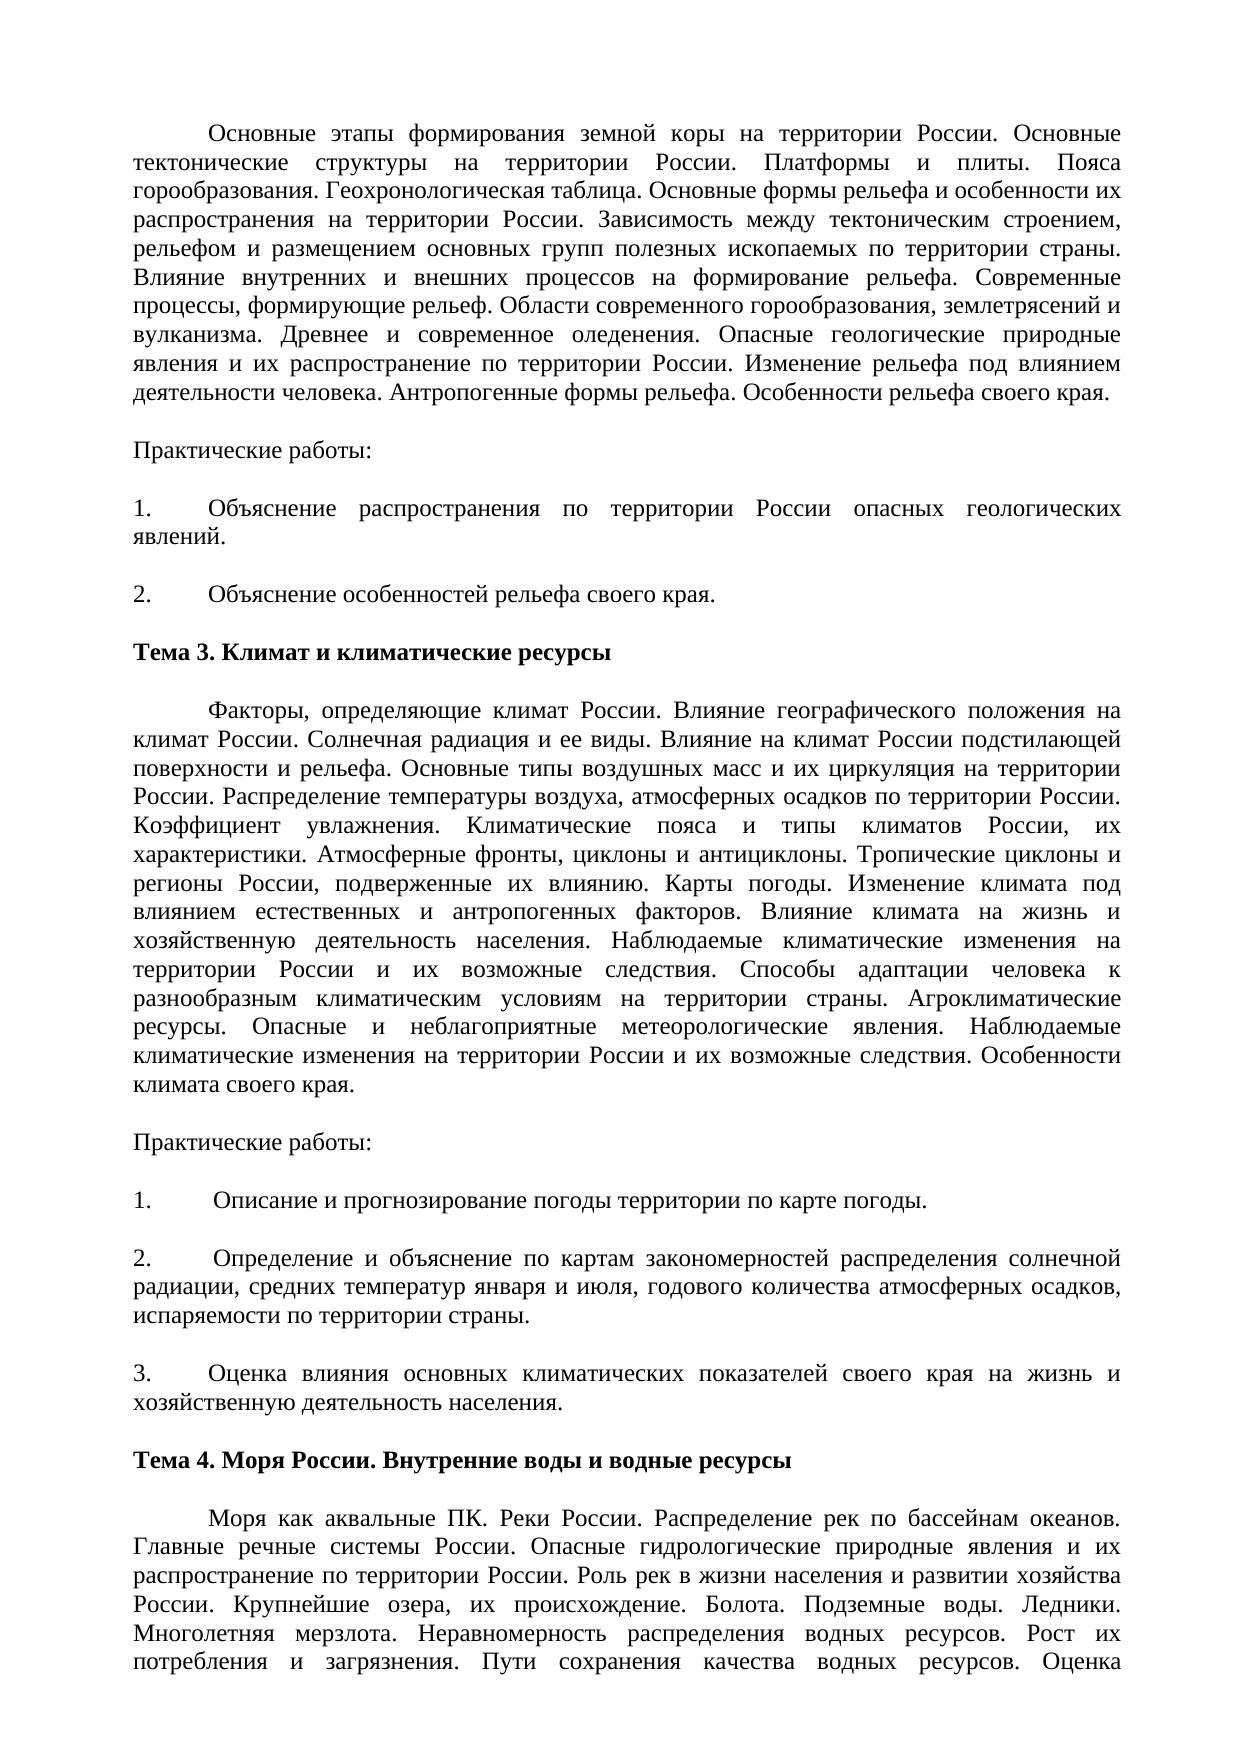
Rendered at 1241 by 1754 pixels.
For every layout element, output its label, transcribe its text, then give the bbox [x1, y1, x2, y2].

text Факторы, определяющие климат России. Влияние географического положения на климат России. Солнечная радиация и ее виды. Влияние на климат России подстилающей поверхности и рельефа. Основные типы воздушных масс и их циркуляция на территории России. Распределение температуры воздуха, атмосферных осадков по территории России. Коэффициент увлажнения. Климатические пояса и типы климатов России, их характеристики. Атмосферные фронты, циклоны и антициклоны. Тропические циклоны и регионы России, подверженные их влиянию. Карты погоды. Изменение климата под влиянием естественных и антропогенных факторов. Влияние климата на жизнь и хозяйственную деятельность населения. Наблюдаемые климатические изменения на территории России и их возможные следствия. Способы адаптации человека к разнообразным климатическим условиям на территории страны. Агроклиматические ресурсы. Опасные и неблагоприятные метеорологические явления. Наблюдаемые климатические изменения на территории России и их возможные следствия. Особенности климата своего края. [133, 753, 1122, 1156]
text Практические работы: [133, 493, 1122, 521]
text 1. Описание и прогнозирование погоды территории по карте погоды. [133, 1243, 1122, 1271]
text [133, 1561, 1122, 1676]
text Основные этапы формирования земной коры на территории России. Основные тектонические структуры на территории России. Платформы и плиты. Пояса горообразования. Геохронологическая таблица. Основные формы рельефа и особенности их распространения на территории России. Зависимость между тектоническим строением, рельефом и размещением основных групп полезных ископаемых по территории страны. Влияние внутренних и внешних процессов на формирование рельефа. Современные процессы, формирующие рельеф. Области современного горообразования, землетрясений и вулканизма. Древнее и современное оледенения. Опасные геологические природные явления и их распространение по территории России. Изменение рельефа под влиянием деятельности человека. Антропогенные формы рельефа. Особенности рельефа своего края. [133, 176, 1122, 463]
text 1. Объяснение распространения по территории России опасных геологических явлений. [133, 551, 1122, 608]
text Тема 3. Климат и климатические ресурсы [133, 695, 1122, 724]
text Тема 4. Моря России. Внутренние воды и водные ресурсы [133, 1503, 1122, 1531]
text Практические работы: [133, 1185, 1122, 1213]
text 2. Определение и объяснение по картам закономерностей распределения солнечной радиации, средних температур января и июля, годового количества атмосферных осадков, испаряемости по территории страны. [133, 1301, 1122, 1387]
text 2. Объяснение особенностей рельефа своего края. [133, 637, 1122, 666]
text Тема 2. Геологическое строение, рельеф и полезные ископаемые [133, 118, 1122, 147]
text 3. Оценка влияния основных климатических показателей своего края на жизнь и хозяйственную деятельность населения. [133, 1416, 1122, 1473]
